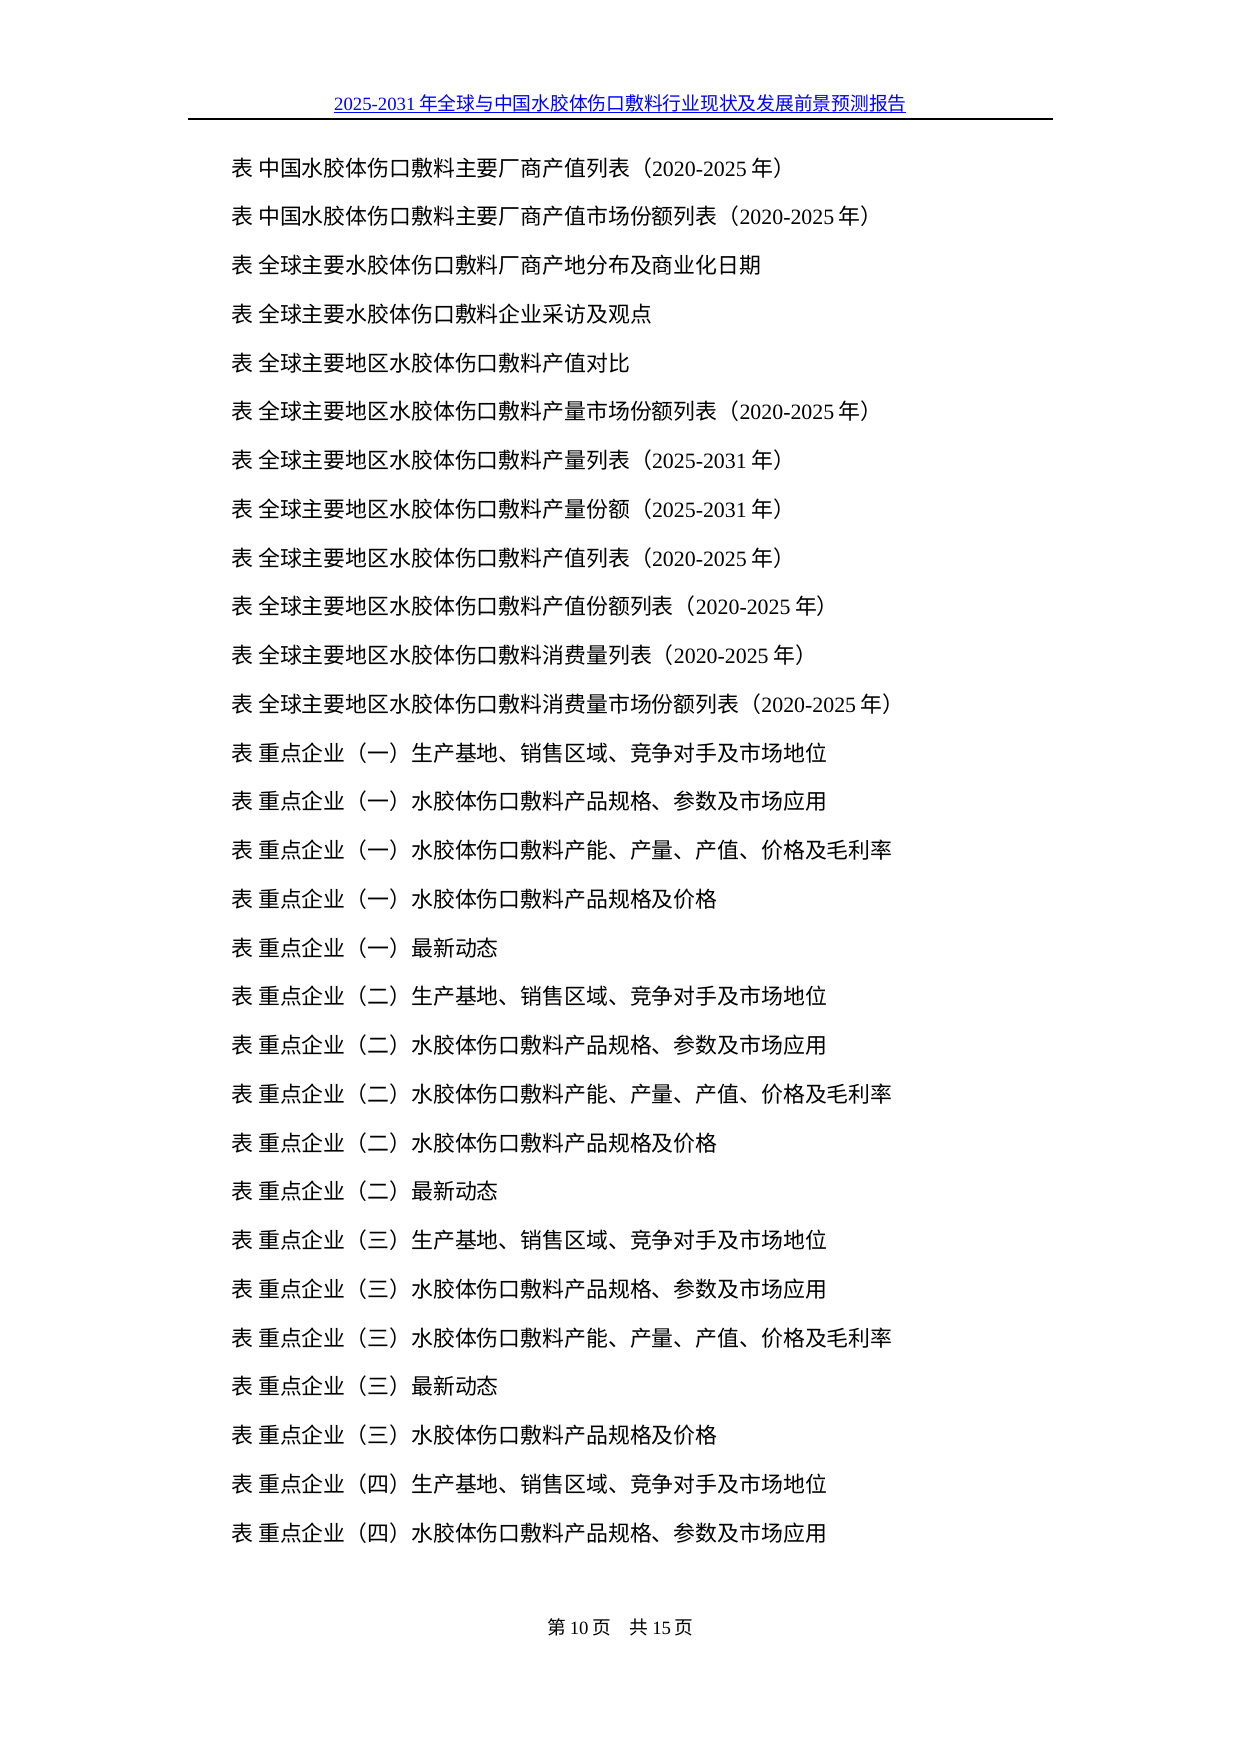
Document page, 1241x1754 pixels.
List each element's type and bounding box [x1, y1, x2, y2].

text [187, 150, 1053, 1548]
